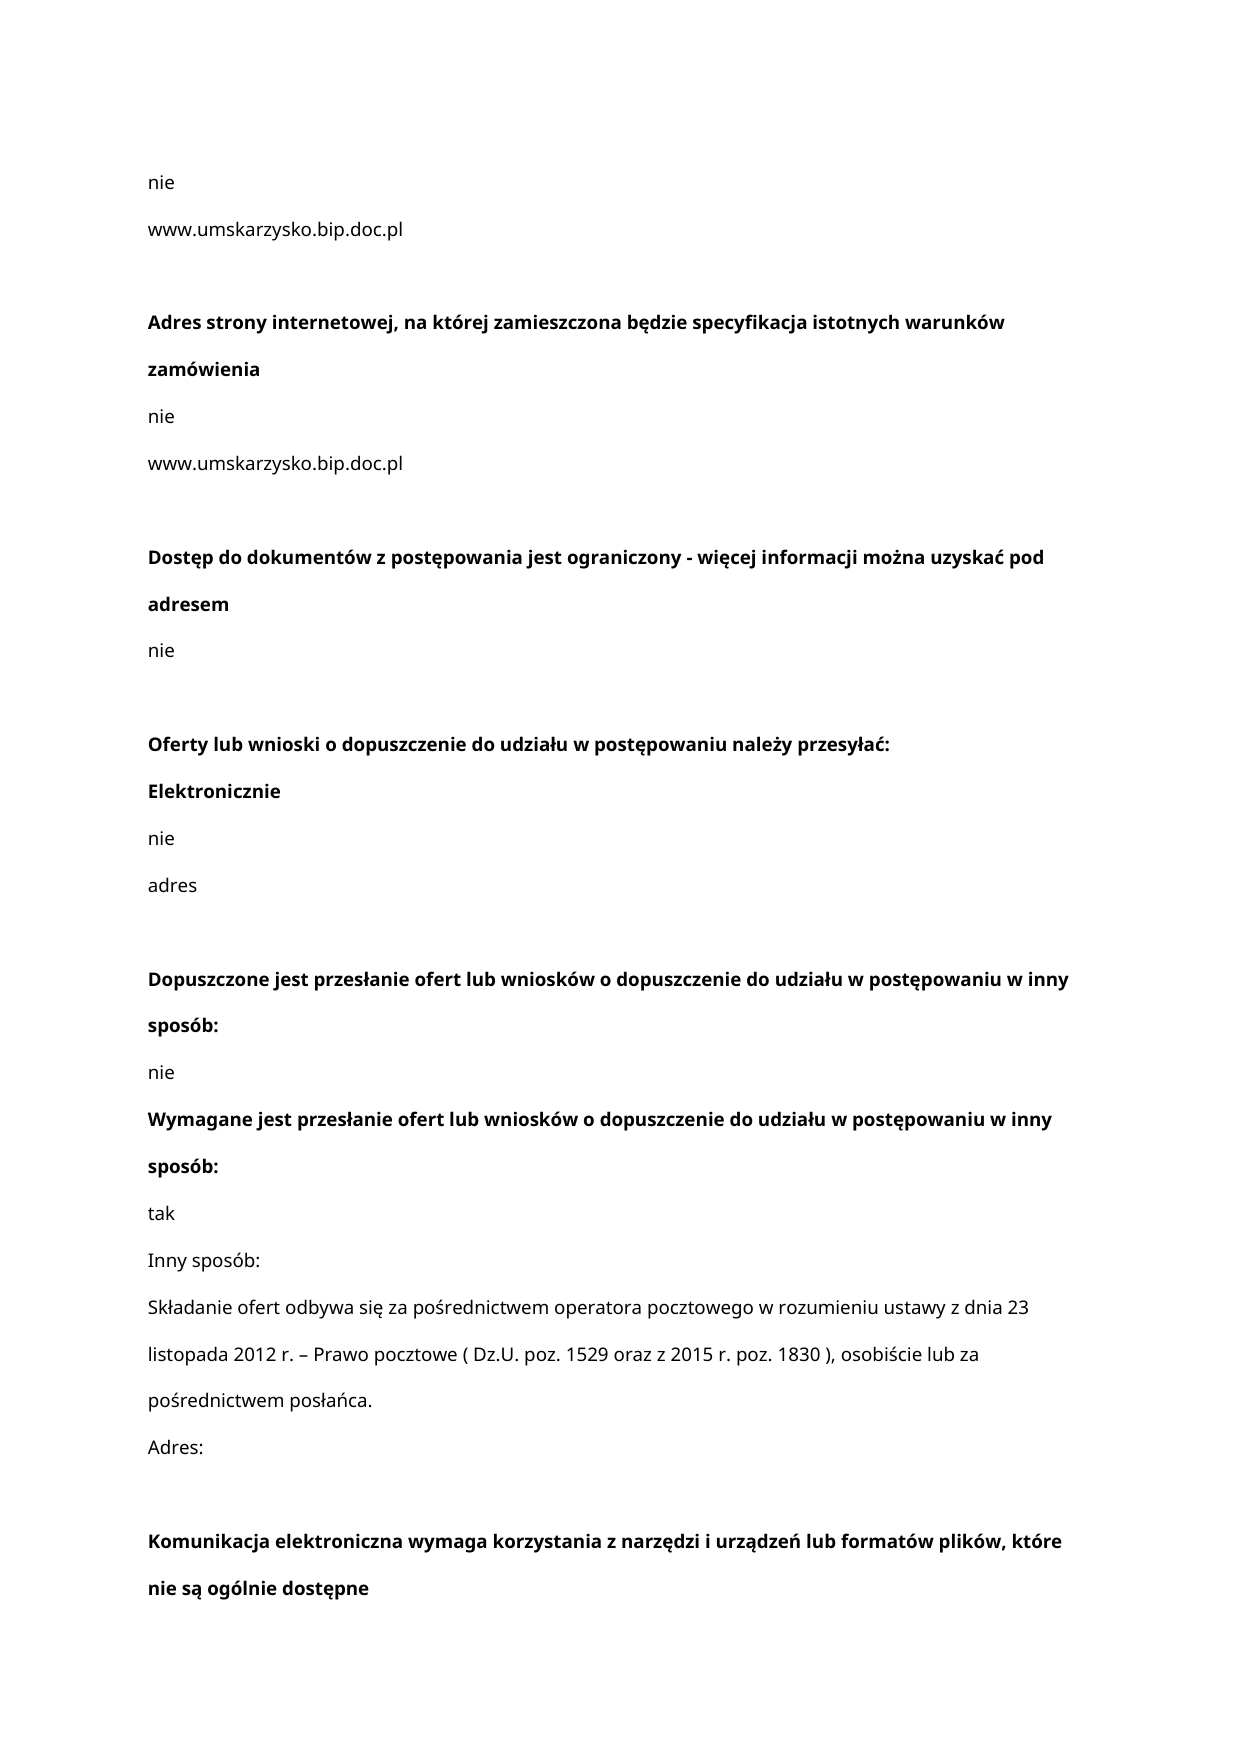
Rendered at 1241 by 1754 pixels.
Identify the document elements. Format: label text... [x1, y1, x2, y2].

text nie www.umskarzysko.bip.doc.pl [148, 382, 1093, 476]
text Komunikacja elektroniczna wymaga korzystania z narzędzi i urządzeń lub formatów plików, które nie są ogólnie dostępne [148, 1460, 1093, 1601]
text Oferty lub wnioski o dopuszczenie do udziału w postępowaniu należy przesyłać: Elektronicznie [148, 663, 1093, 804]
text Adres strony internetowej, na której zamieszczona będzie specyfikacja istotnych warunków zamówienia [148, 241, 1093, 382]
text Dostęp do dokumentów z postępowania jest ograniczony - więcej informacji można uzyskać pod adresem [148, 476, 1093, 616]
text nie [148, 616, 1093, 663]
text Dopuszczone jest przesłanie ofert lub wniosków o dopuszczenie do udziału w postępowaniu w inny sposób: nie Wymagane jest przesłanie ofert lub wniosków o dopuszczenie do udziału w postępowaniu w inny sposób: tak Inny sposób: Składanie ofert odbywa się za pośrednictwem operatora pocztowego w rozumieniu ustawy z dnia 23 listopada 2012 r. – Prawo pocztowe ( Dz.U. poz. 1529 oraz z 2015 r. poz. 1830 ), osobiście lub za pośrednictwem posłańca. Adres: [148, 944, 1093, 1460]
text nie adres [148, 804, 1093, 898]
text nie www.umskarzysko.bip.doc.pl [148, 148, 1093, 241]
